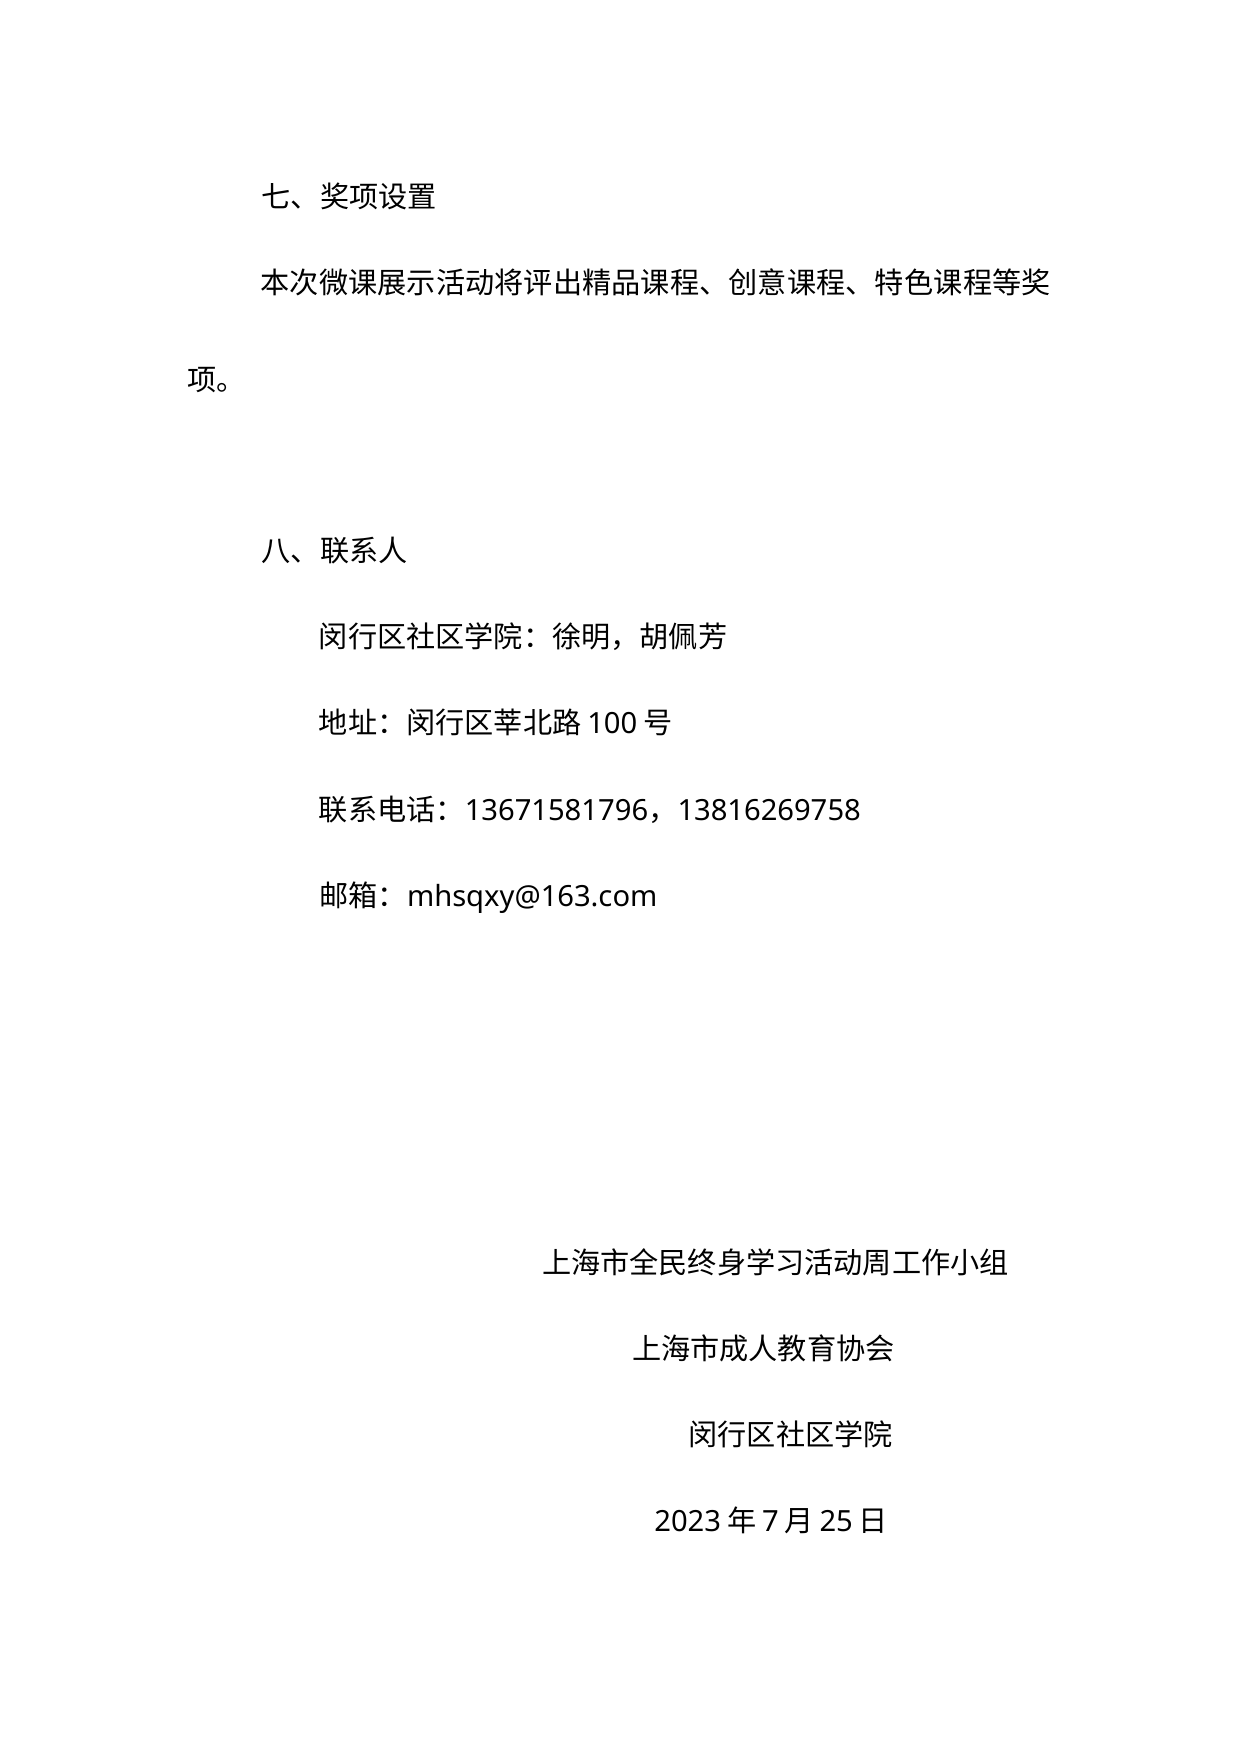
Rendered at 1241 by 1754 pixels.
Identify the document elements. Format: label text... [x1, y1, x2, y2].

text 2023年7月25日 [187, 1486, 1053, 1551]
text 联系电话：13671581796，13816269758 [187, 775, 1053, 840]
text 闵行区社区学院 [187, 1400, 994, 1465]
text 七、奖项设置 [187, 162, 1053, 227]
text 本次微课展示活动将评出精品课程、创意课程、特色课程等奖项。 [187, 248, 1053, 411]
text 上海市成人教育协会 [187, 1314, 994, 1379]
text 八、联系人 [187, 517, 1053, 582]
text 地址：闵行区莘北路100号 [187, 689, 1053, 754]
text 闵行区社区学院：徐明，胡佩芳 [187, 603, 1053, 668]
text 邮箱：mhsqxy@163.com [187, 861, 1053, 926]
text 上海市全民终身学习活动周工作小组 [187, 1228, 1053, 1293]
